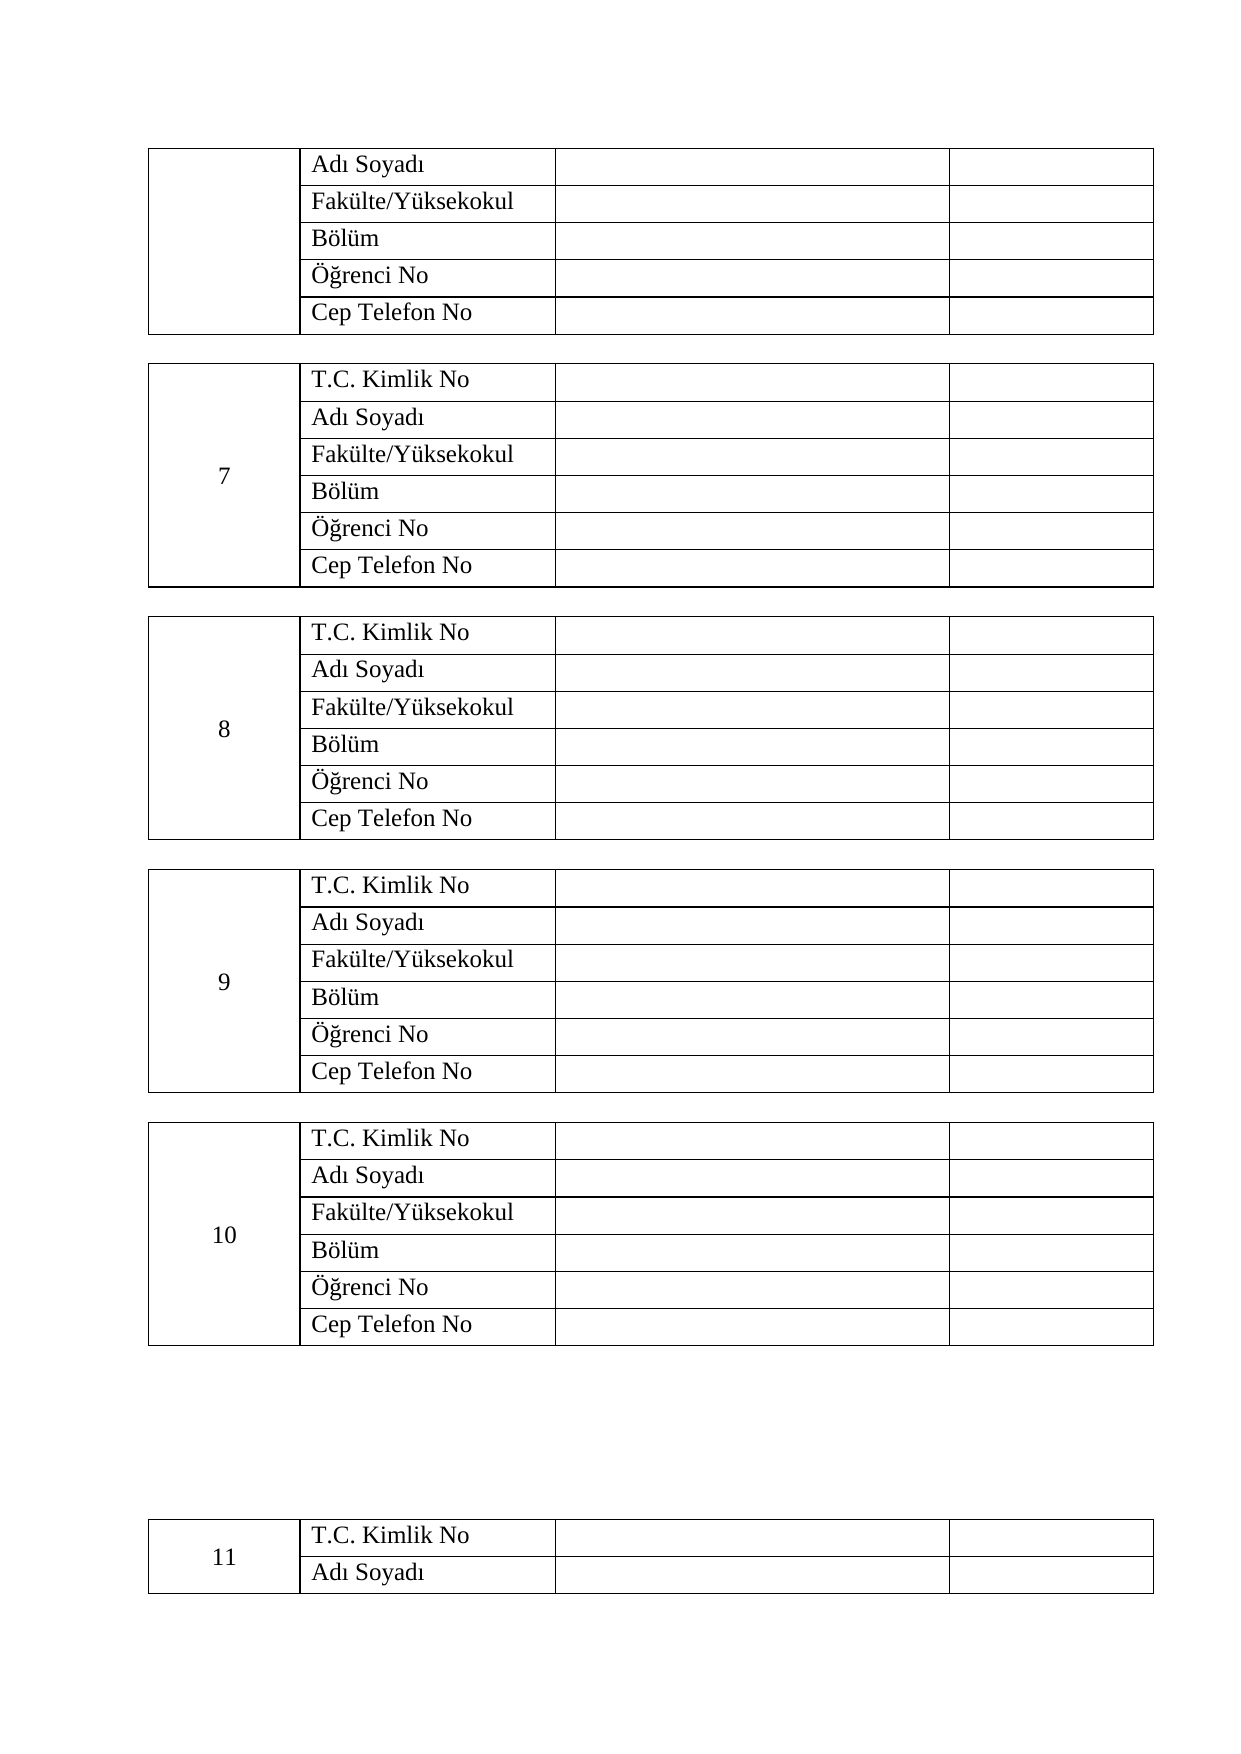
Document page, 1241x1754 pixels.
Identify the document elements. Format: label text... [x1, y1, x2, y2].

table_cell [556, 982, 949, 1018]
table_header 7 [149, 364, 299, 586]
table_cell [950, 766, 1153, 802]
table_header 11 [149, 1520, 299, 1593]
table_cell [950, 260, 1153, 296]
table_cell Adı Soyadı [301, 1557, 555, 1593]
table_header [950, 870, 1153, 906]
table_header T.C. Kimlik No [301, 617, 555, 653]
table_cell Bölüm [301, 982, 555, 1018]
table_cell [556, 1056, 949, 1092]
table_cell Fakülte/Yüksekokul [301, 1198, 555, 1234]
table_cell Öğrenci No [301, 260, 555, 296]
table_cell [950, 1235, 1153, 1271]
table_cell [556, 655, 949, 691]
table_cell [950, 982, 1153, 1018]
table_cell [556, 298, 949, 333]
table_cell [556, 1309, 949, 1345]
table_header 8 [149, 617, 299, 839]
table_cell [950, 803, 1153, 839]
table_cell [556, 729, 949, 765]
table_cell [950, 298, 1153, 333]
table_cell [556, 945, 949, 981]
table_cell Cep Telefon No [301, 298, 555, 333]
table_cell Adı Soyadı [301, 655, 555, 691]
table_header 9 [149, 870, 299, 1092]
table_cell Cep Telefon No [301, 803, 555, 839]
table_cell Bölüm [301, 223, 555, 259]
table_cell [950, 223, 1153, 259]
table_cell Bölüm [301, 476, 555, 512]
table_header [556, 1123, 949, 1159]
table_cell [950, 513, 1153, 549]
table_cell [556, 1019, 949, 1055]
table_cell [950, 655, 1153, 691]
table_cell [556, 1198, 949, 1234]
table_cell Adı Soyadı [301, 1160, 555, 1196]
table_cell [950, 1056, 1153, 1092]
table_cell [950, 1557, 1153, 1593]
table_cell Öğrenci No [301, 1019, 555, 1055]
table_cell Fakülte/Yüksekokul [301, 186, 555, 222]
table_header [950, 364, 1153, 401]
table_cell [556, 692, 949, 728]
table_header [556, 617, 949, 653]
table_header [950, 617, 1153, 653]
table_cell Öğrenci No [301, 513, 555, 549]
table_header [556, 870, 949, 906]
table_header T.C. Kimlik No [301, 364, 555, 401]
table_header 6 [149, 149, 299, 333]
table_cell Adı Soyadı [301, 908, 555, 943]
table_cell Cep Telefon No [301, 550, 555, 586]
table_cell [950, 149, 1153, 185]
table_cell [950, 439, 1153, 475]
table_cell [556, 513, 949, 549]
table_cell Fakülte/Yüksekokul [301, 439, 555, 475]
table_header [950, 1123, 1153, 1159]
table_cell [556, 1272, 949, 1308]
table_cell [556, 803, 949, 839]
table_cell [950, 945, 1153, 981]
table_cell [556, 402, 949, 438]
table_header [950, 1520, 1153, 1556]
table_cell [950, 1309, 1153, 1345]
table_cell [950, 550, 1153, 586]
table_header [556, 364, 949, 401]
table_header T.C. Kimlik No [301, 1520, 555, 1556]
table_cell [950, 692, 1153, 728]
table_cell Cep Telefon No [301, 1309, 555, 1345]
table_cell Fakülte/Yüksekokul [301, 945, 555, 981]
table_cell [950, 1019, 1153, 1055]
table_cell [950, 1198, 1153, 1234]
table_cell Cep Telefon No [301, 1056, 555, 1092]
table_cell [950, 908, 1153, 943]
table_cell [556, 439, 949, 475]
table_header 10 [149, 1123, 299, 1345]
table_cell Adı Soyadı [301, 149, 555, 185]
table_cell [950, 1272, 1153, 1308]
table_cell [556, 260, 949, 296]
table_cell Bölüm [301, 1235, 555, 1271]
table_cell Öğrenci No [301, 766, 555, 802]
table_cell [556, 766, 949, 802]
table_cell [556, 1160, 949, 1196]
table_cell [556, 908, 949, 943]
table_cell [556, 550, 949, 586]
table_header T.C. Kimlik No [301, 870, 555, 906]
table_cell [556, 149, 949, 185]
table_header T.C. Kimlik No [301, 1123, 555, 1159]
table_cell [556, 476, 949, 512]
table_cell [950, 402, 1153, 438]
table_cell [950, 186, 1153, 222]
table_cell [556, 186, 949, 222]
table_cell [950, 1160, 1153, 1196]
table_header [556, 1520, 949, 1556]
table_cell [556, 1235, 949, 1271]
table_cell [556, 223, 949, 259]
table_cell [950, 476, 1153, 512]
table_cell Fakülte/Yüksekokul [301, 692, 555, 728]
table_cell [950, 729, 1153, 765]
table_cell Öğrenci No [301, 1272, 555, 1308]
table_cell Bölüm [301, 729, 555, 765]
table_cell Adı Soyadı [301, 402, 555, 438]
table_cell [556, 1557, 949, 1593]
